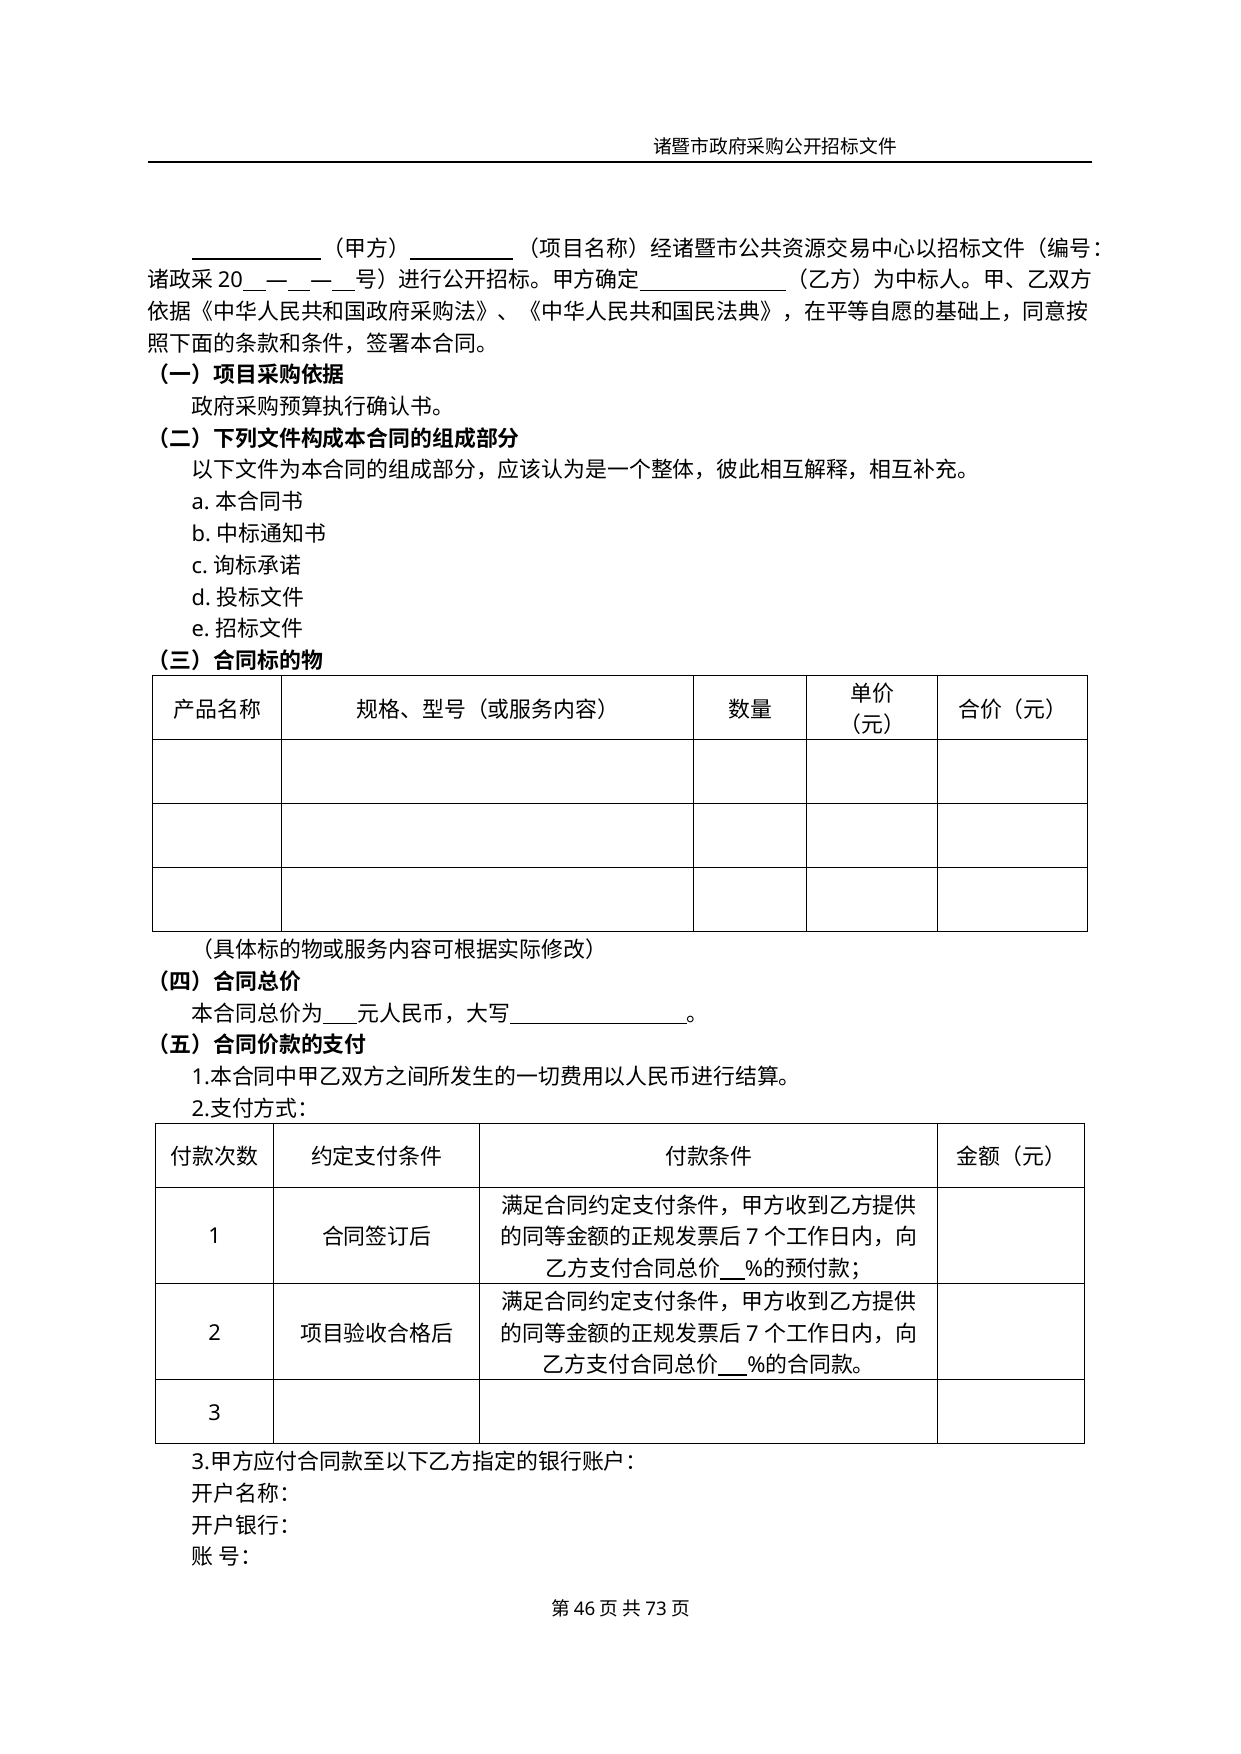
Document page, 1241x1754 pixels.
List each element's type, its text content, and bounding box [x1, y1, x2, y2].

text 开户银行： [148, 1508, 1092, 1539]
table_cell [807, 868, 937, 931]
text 本合同总价为 元人民币，大写 。 [148, 996, 1092, 1027]
text （四）合同总价 [148, 964, 1092, 996]
text 以下文件为本合同的组成部分，应该认为是一个整体，彼此相互解释，相互补充。 [148, 452, 1092, 484]
table_cell 1 [156, 1188, 273, 1283]
text （具体标的物或服务内容可根据实际修改） [148, 932, 1092, 964]
text 1.本合同中甲乙双方之间所发生的一切费用以人民币进行结算。 [148, 1059, 1092, 1091]
table_cell [282, 740, 693, 803]
text 3.甲方应付合同款至以下乙方指定的银行账户： [148, 1444, 1092, 1476]
table_cell 3 [156, 1380, 273, 1443]
text a. 本合同书 [148, 484, 1092, 516]
table_cell [938, 1188, 1084, 1283]
text b. 中标通知书 [148, 516, 1092, 548]
text 开户名称： [148, 1476, 1092, 1508]
table_header 规格、型号（或服务内容） [282, 676, 693, 739]
table_cell 合同签订后 [274, 1188, 479, 1283]
table_cell 满足合同约定支付条件，甲方收到乙方提供的同等金额的正规发票后 7 个工作日内，向乙方支付合同总价 %的预付款； [480, 1188, 937, 1283]
table_cell [694, 740, 806, 803]
text （五）合同价款的支付 [148, 1027, 1092, 1059]
table_cell 2 [156, 1284, 273, 1379]
text （三）合同标的物 [148, 643, 1092, 675]
table_cell [938, 1284, 1084, 1379]
text （甲方） （项目名称）经诸暨市公共资源交易中心以招标文件（编号：诸政采20 — — 号）进行公开招标。甲方确定 （乙方）为中标人。甲、乙双方依据《中华人民共和国政府采购法》、《中华人民共和国民法典》，在平等自愿的基础上，同意按照下面的条款和条件，签署本合同。 [148, 231, 1092, 357]
table_cell [938, 740, 1087, 803]
table_header 约定支付条件 [274, 1124, 479, 1187]
table_cell [694, 804, 806, 867]
text 账 号： [148, 1539, 1092, 1571]
text c. 询标承诺 [148, 548, 1092, 579]
table_cell [807, 804, 937, 867]
table_header 产品名称 [153, 676, 281, 739]
table_cell [153, 868, 281, 931]
table_cell 项目验收合格后 [274, 1284, 479, 1379]
table_header 合价（元） [938, 676, 1087, 739]
table_cell [153, 740, 281, 803]
table_header 金额（元） [938, 1124, 1084, 1187]
text 政府采购预算执行确认书。 [148, 389, 1092, 421]
table_cell [282, 804, 693, 867]
table_header 付款次数 [156, 1124, 273, 1187]
table_cell [938, 804, 1087, 867]
table_cell [694, 868, 806, 931]
table_cell [282, 868, 693, 931]
table_header 数量 [694, 676, 806, 739]
table_header 付款条件 [480, 1124, 937, 1187]
text （二）下列文件构成本合同的组成部分 [148, 421, 1092, 452]
table_cell [480, 1380, 937, 1443]
table_cell [938, 1380, 1084, 1443]
text 2.支付方式： [148, 1091, 1092, 1122]
table_cell 满足合同约定支付条件，甲方收到乙方提供 的同等金额的正规发票后 7 个工作日内，向 乙方支付合同总价 %的合同款。 [480, 1284, 937, 1379]
table_cell [274, 1380, 479, 1443]
table_header 单价（元） [807, 676, 937, 739]
text （一）项目采购依据 [148, 357, 1092, 389]
text e. 招标文件 [148, 611, 1092, 643]
table_cell [807, 740, 937, 803]
table_cell [938, 868, 1087, 931]
table_cell [153, 804, 281, 867]
text d. 投标文件 [148, 579, 1092, 611]
